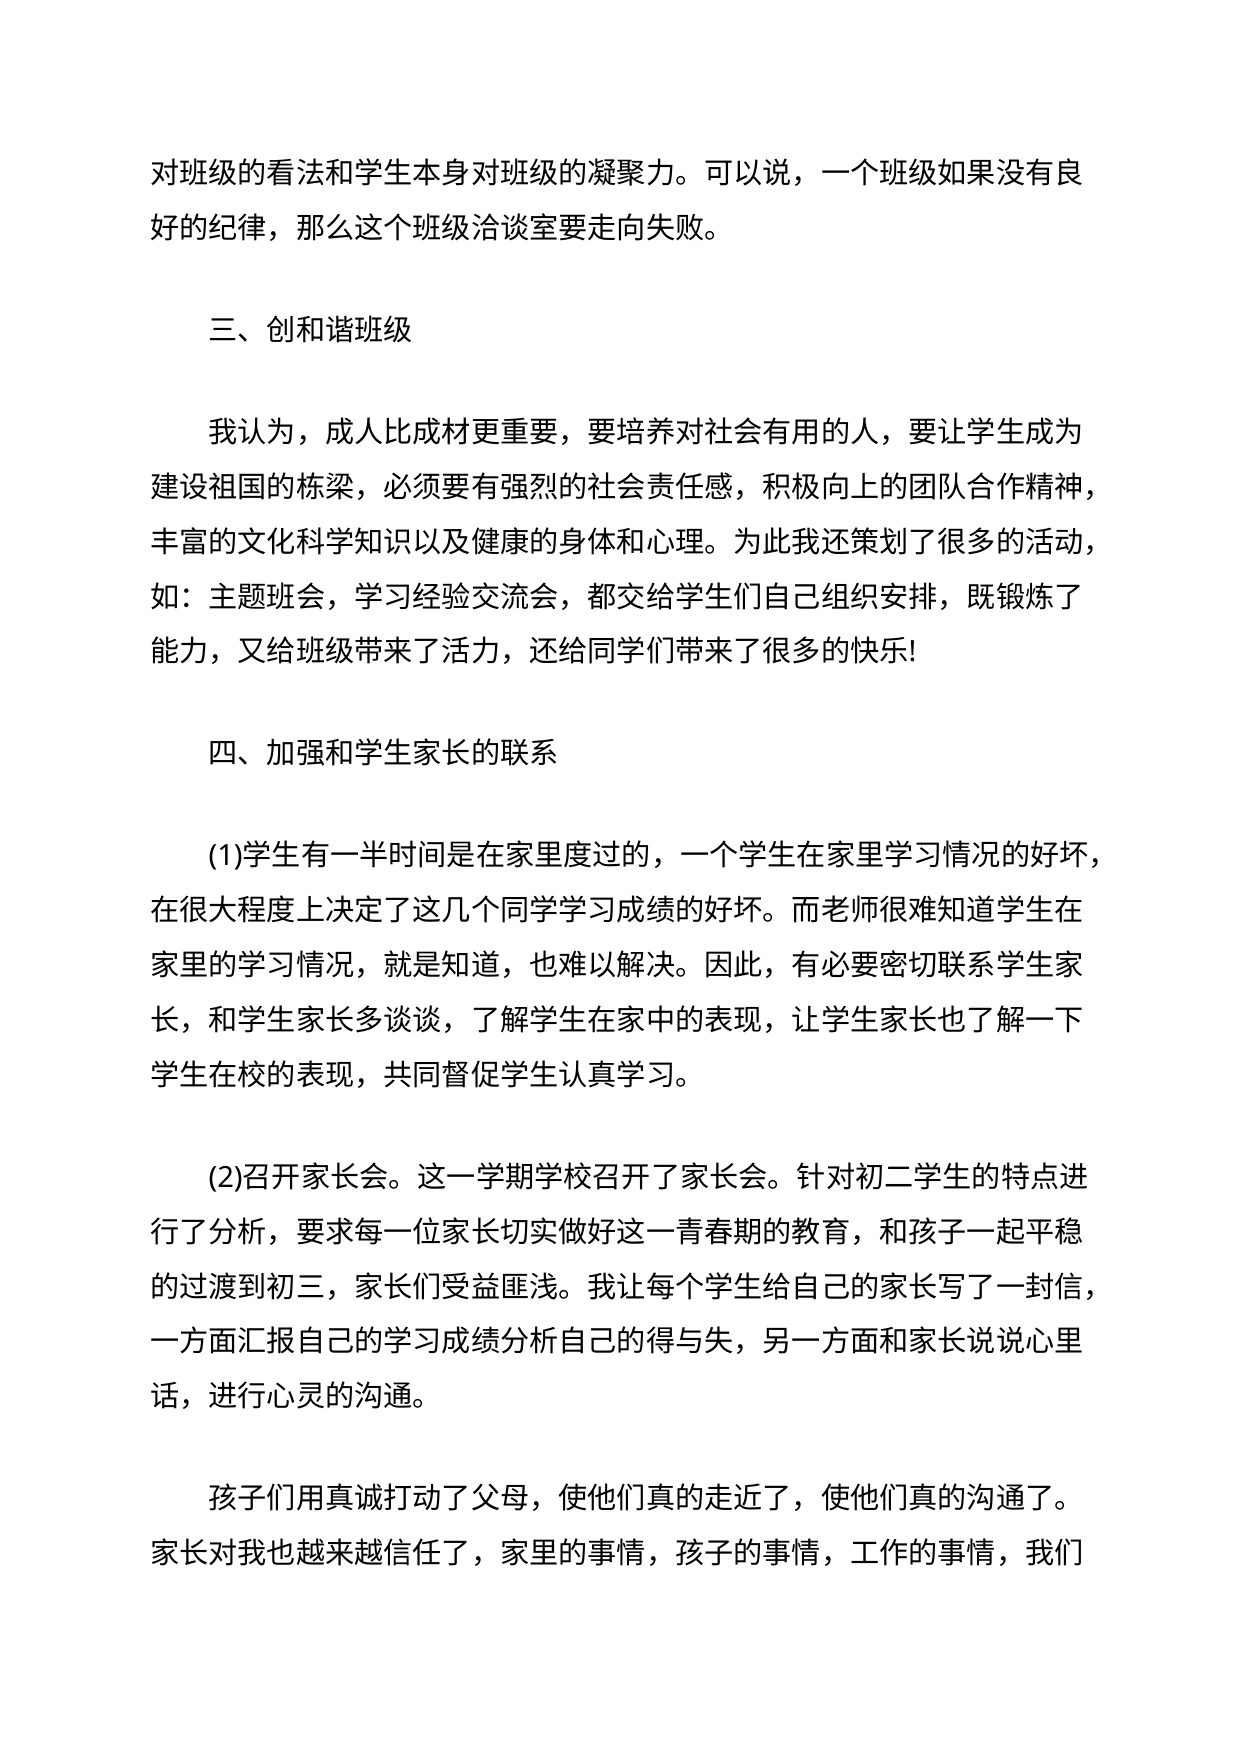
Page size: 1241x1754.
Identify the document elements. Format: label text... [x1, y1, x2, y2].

text (2)召开家长会。这一学期学校召开了家长会。针对初二学生的特点进行了分析，要求每一位家长切实做好这一青春期的教育，和孩子一起平稳的过渡到初三，家长们受益匪浅。我让每个学生给自己的家长写了一封信，一方面汇报自己的学习成绩分析自己的得与失，另一方面和家长说说心里话，进行心灵的沟通。 [150, 1153, 1090, 1415]
text (1)学生有一半时间是在家里度过的，一个学生在家里学习情况的好坏，在很大程度上决定了这几个同学学习成绩的好坏。而老师很难知道学生在家里的学习情况，就是知道，也难以解决。因此，有必要密切联系学生家长，和学生家长多谈谈，了解学生在家中的表现，让学生家长也了解一下学生在校的表现，共同督促学生认真学习。 [150, 832, 1090, 1094]
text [150, 150, 1090, 247]
text 四、加强和学生家长的联系 [150, 730, 1090, 772]
text 我认为，成人比成材更重要，要培养对社会有用的人，要让学生成为建设祖国的栋梁，必须要有强烈的社会责任感，积极向上的团队合作精神，丰富的文化科学知识以及健康的身体和心理。为此我还策划了很多的活动，如：主题班会，学习经验交流会，都交给学生们自己组织安排，既锻炼了能力，又给班级带来了活力，还给同学们带来了很多的快乐! [150, 408, 1090, 670]
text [150, 1475, 1090, 1572]
text 三、创和谐班级 [150, 307, 1090, 349]
